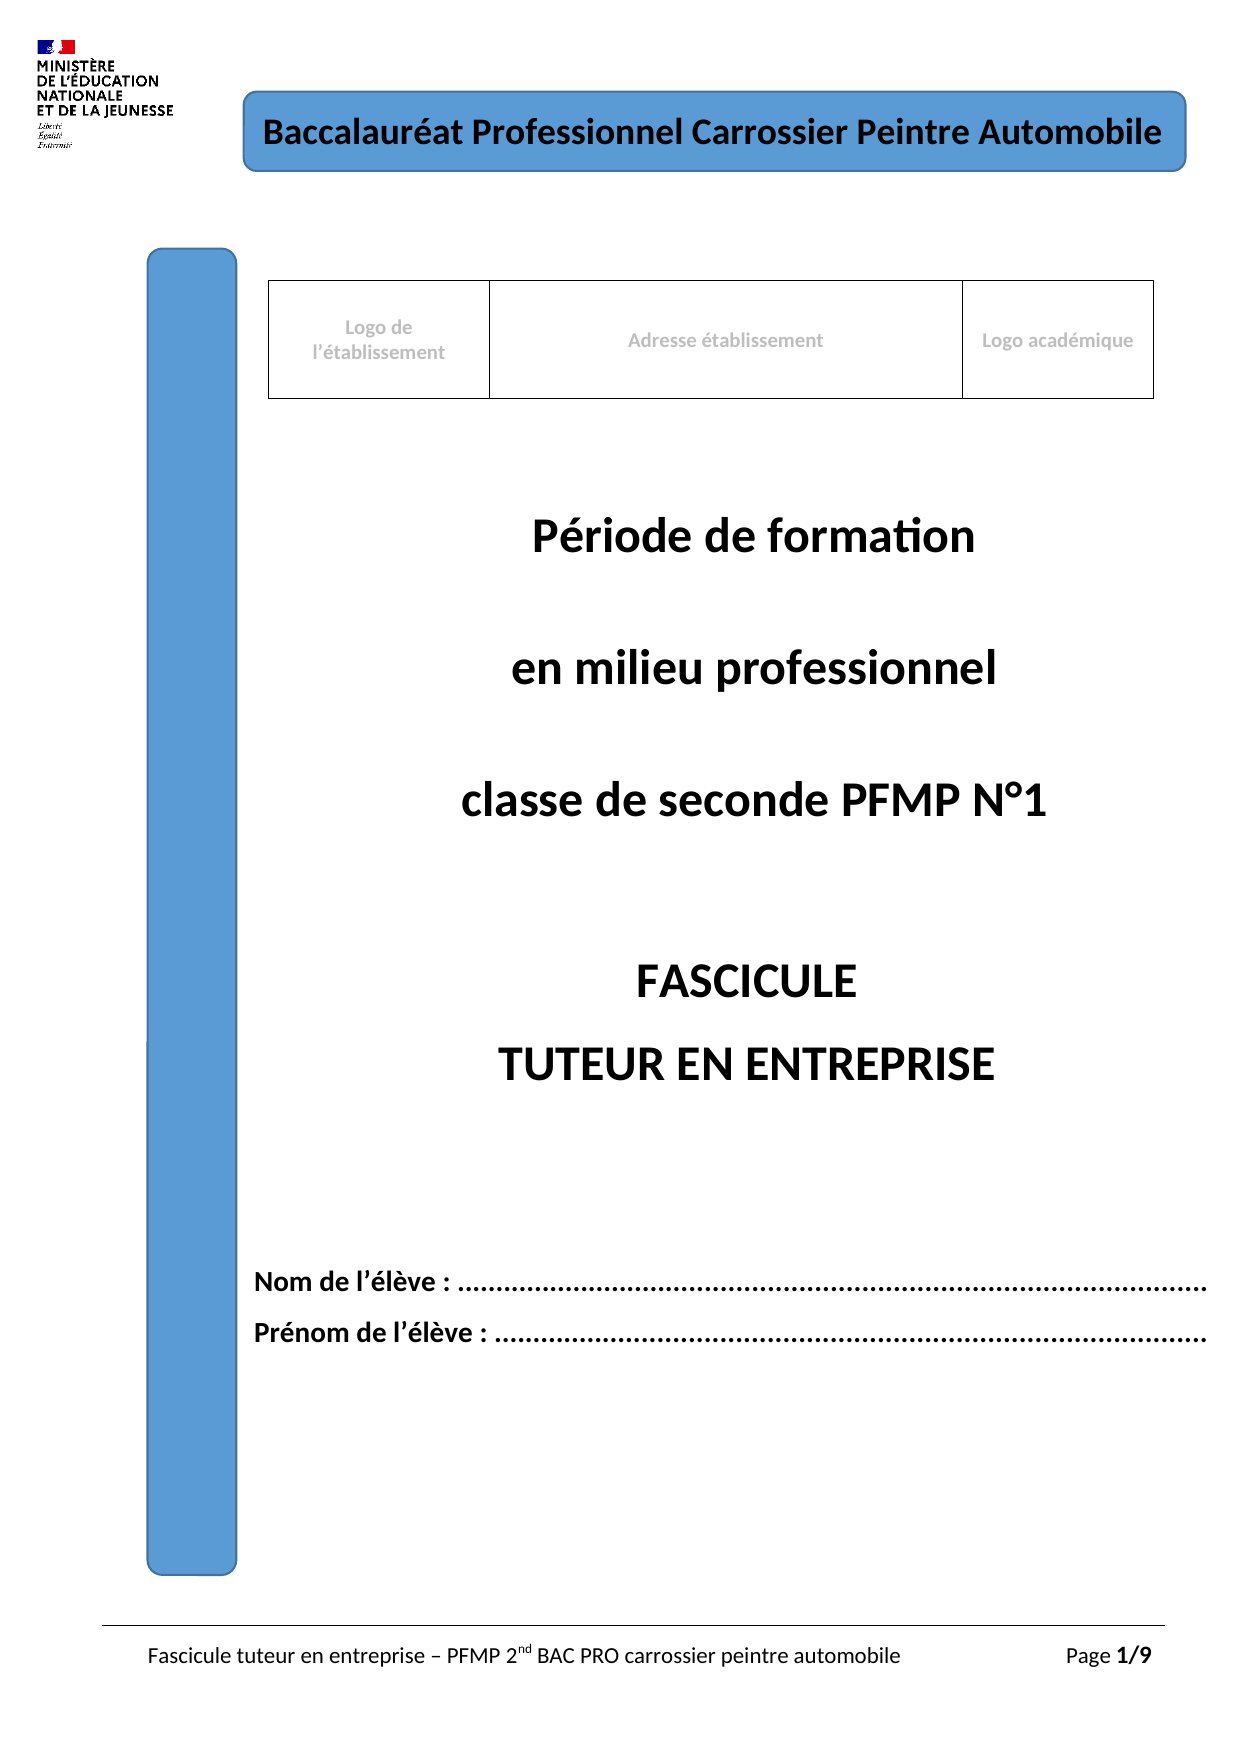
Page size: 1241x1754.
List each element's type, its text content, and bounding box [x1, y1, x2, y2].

text Prénom de l’élève : [238, 1314, 856, 1350]
table_header Logo de l’établissement [269, 281, 489, 398]
text Période de formation [251, 503, 1152, 564]
text en milieu professionnel [251, 636, 1152, 697]
text TUTEUR EN ENTREPRISE [238, 1032, 1152, 1093]
text FASCICULE [238, 949, 1152, 1010]
text classe de seconde PFMP N°1 [251, 768, 1152, 829]
table_header Logo académique [963, 281, 1153, 398]
picture [37, 40, 174, 149]
text Nom de l’élève : [238, 1263, 856, 1299]
table_header Adresse établissement [490, 281, 962, 398]
